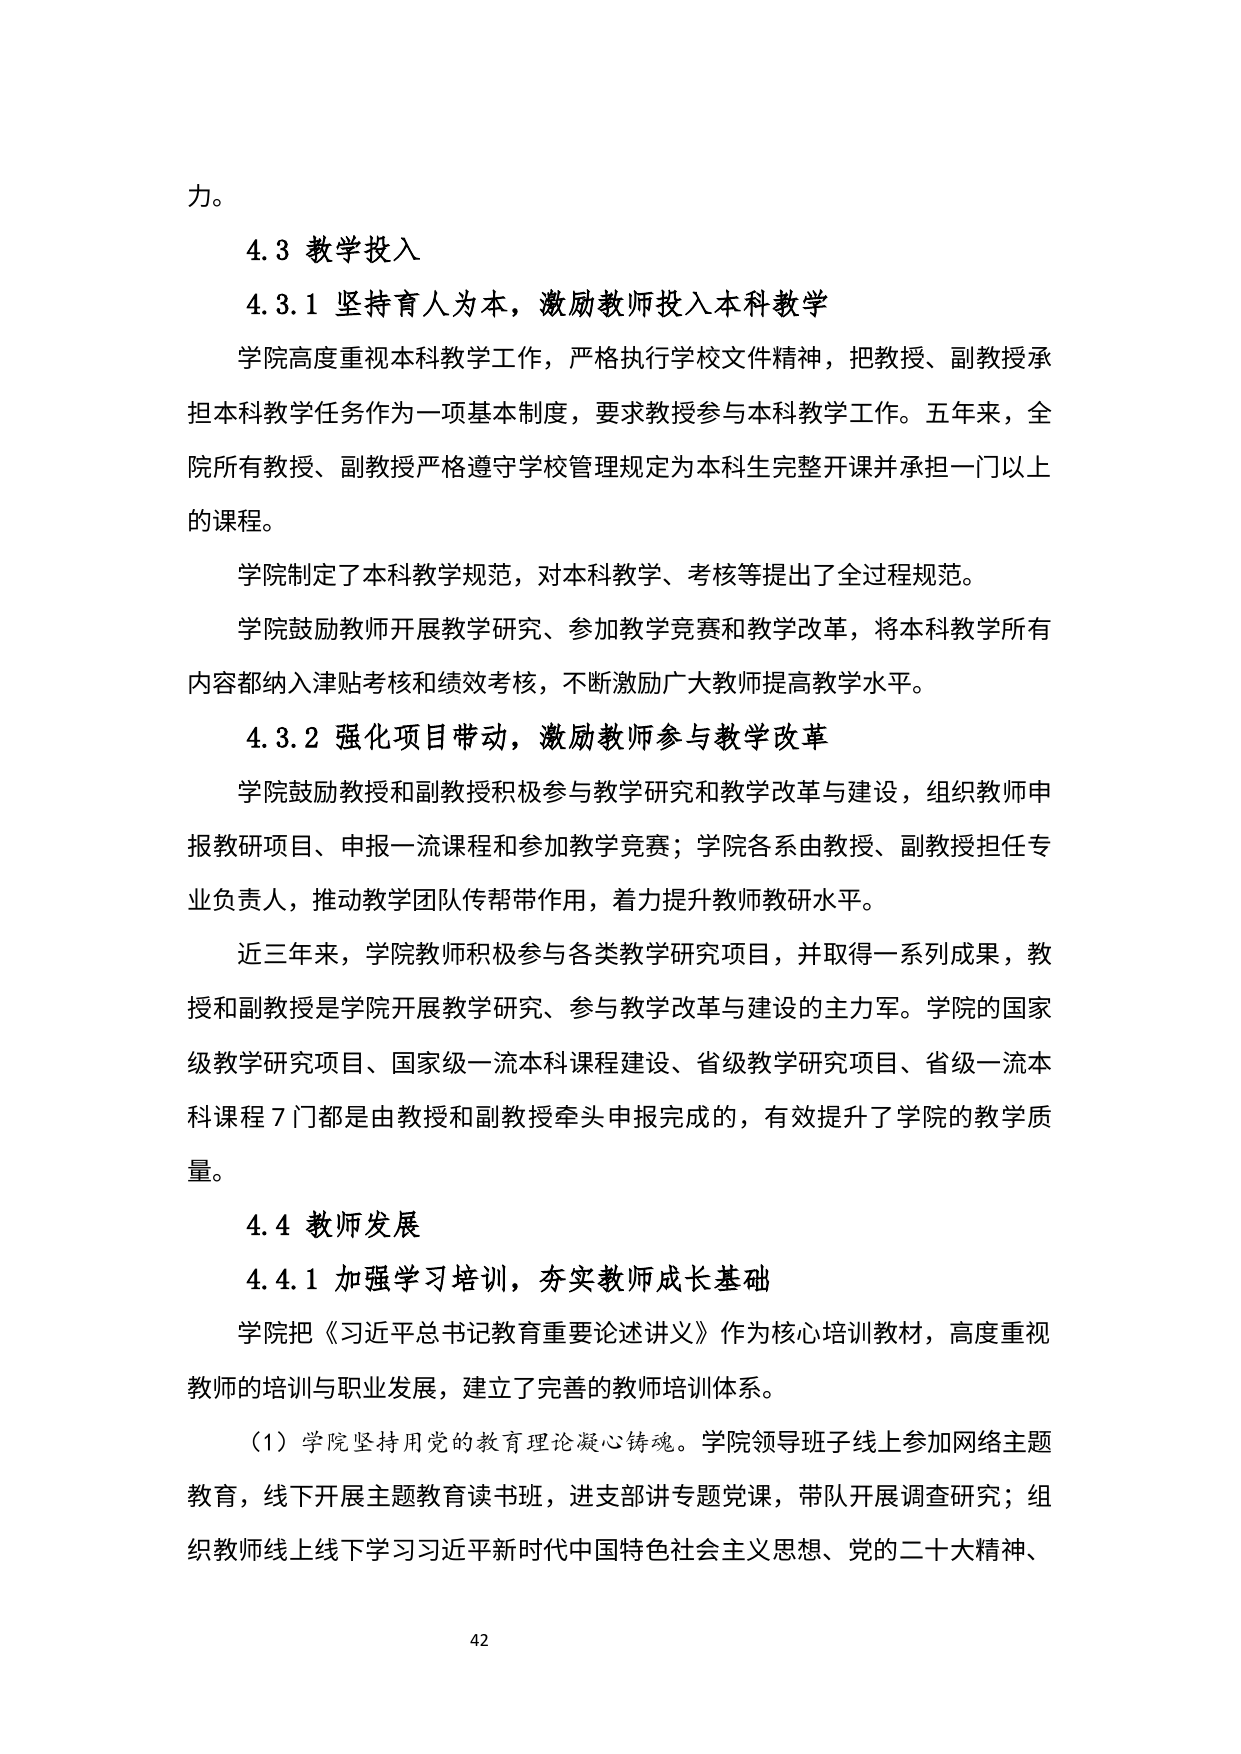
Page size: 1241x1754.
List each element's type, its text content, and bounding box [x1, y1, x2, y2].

text 4.4.1 加强学习培训，夯实教师成长基础 [187, 1245, 1053, 1299]
text 学院把《习近平总书记教育重要论述讲义》作为核心培训教材，高度重视教师的培训与职业发展，建立了完善的教师培训体系。 [187, 1299, 1053, 1408]
text 近三年来，学院教师积极参与各类教学研究项目，并取得一系列成果，教授和副教授是学院开展教学研究、参与教学改革与建设的主力军。学院的国家级教学研究项目、国家级一流本科课程建设、省级教学研究项目、省级一流本科课程7门都是由教授和副教授牵头申报完成的，有效提升了学院的教学质量。 [187, 920, 1053, 1191]
text 4.3.2 强化项目带动，激励教师参与教学改革 [187, 704, 1053, 758]
text 学院鼓励教师开展教学研究、参加教学竞赛和教学改革，将本科教学所有内容都纳入津贴考核和绩效考核，不断激励广大教师提高教学水平。 [187, 595, 1053, 704]
text 4.3.1 坚持育人为本，激励教师投入本科教学 [187, 270, 1053, 324]
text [187, 1408, 1053, 1570]
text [187, 162, 1053, 216]
text 学院高度重视本科教学工作，严格执行学校文件精神，把教授、副教授承担本科教学任务作为一项基本制度，要求教授参与本科教学工作。五年来，全院所有教授、副教授严格遵守学校管理规定为本科生完整开课并承担一门以上的课程。 [187, 324, 1053, 541]
text 学院鼓励教授和副教授积极参与教学研究和教学改革与建设，组织教师申报教研项目、申报一流课程和参加教学竞赛；学院各系由教授、副教授担任专业负责人，推动教学团队传帮带作用，着力提升教师教研水平。 [187, 758, 1053, 920]
text 4.4 教师发展 [187, 1191, 1053, 1245]
text 学院制定了本科教学规范，对本科教学、考核等提出了全过程规范。 [187, 541, 1053, 595]
text 4.3 教学投入 [187, 216, 1053, 270]
